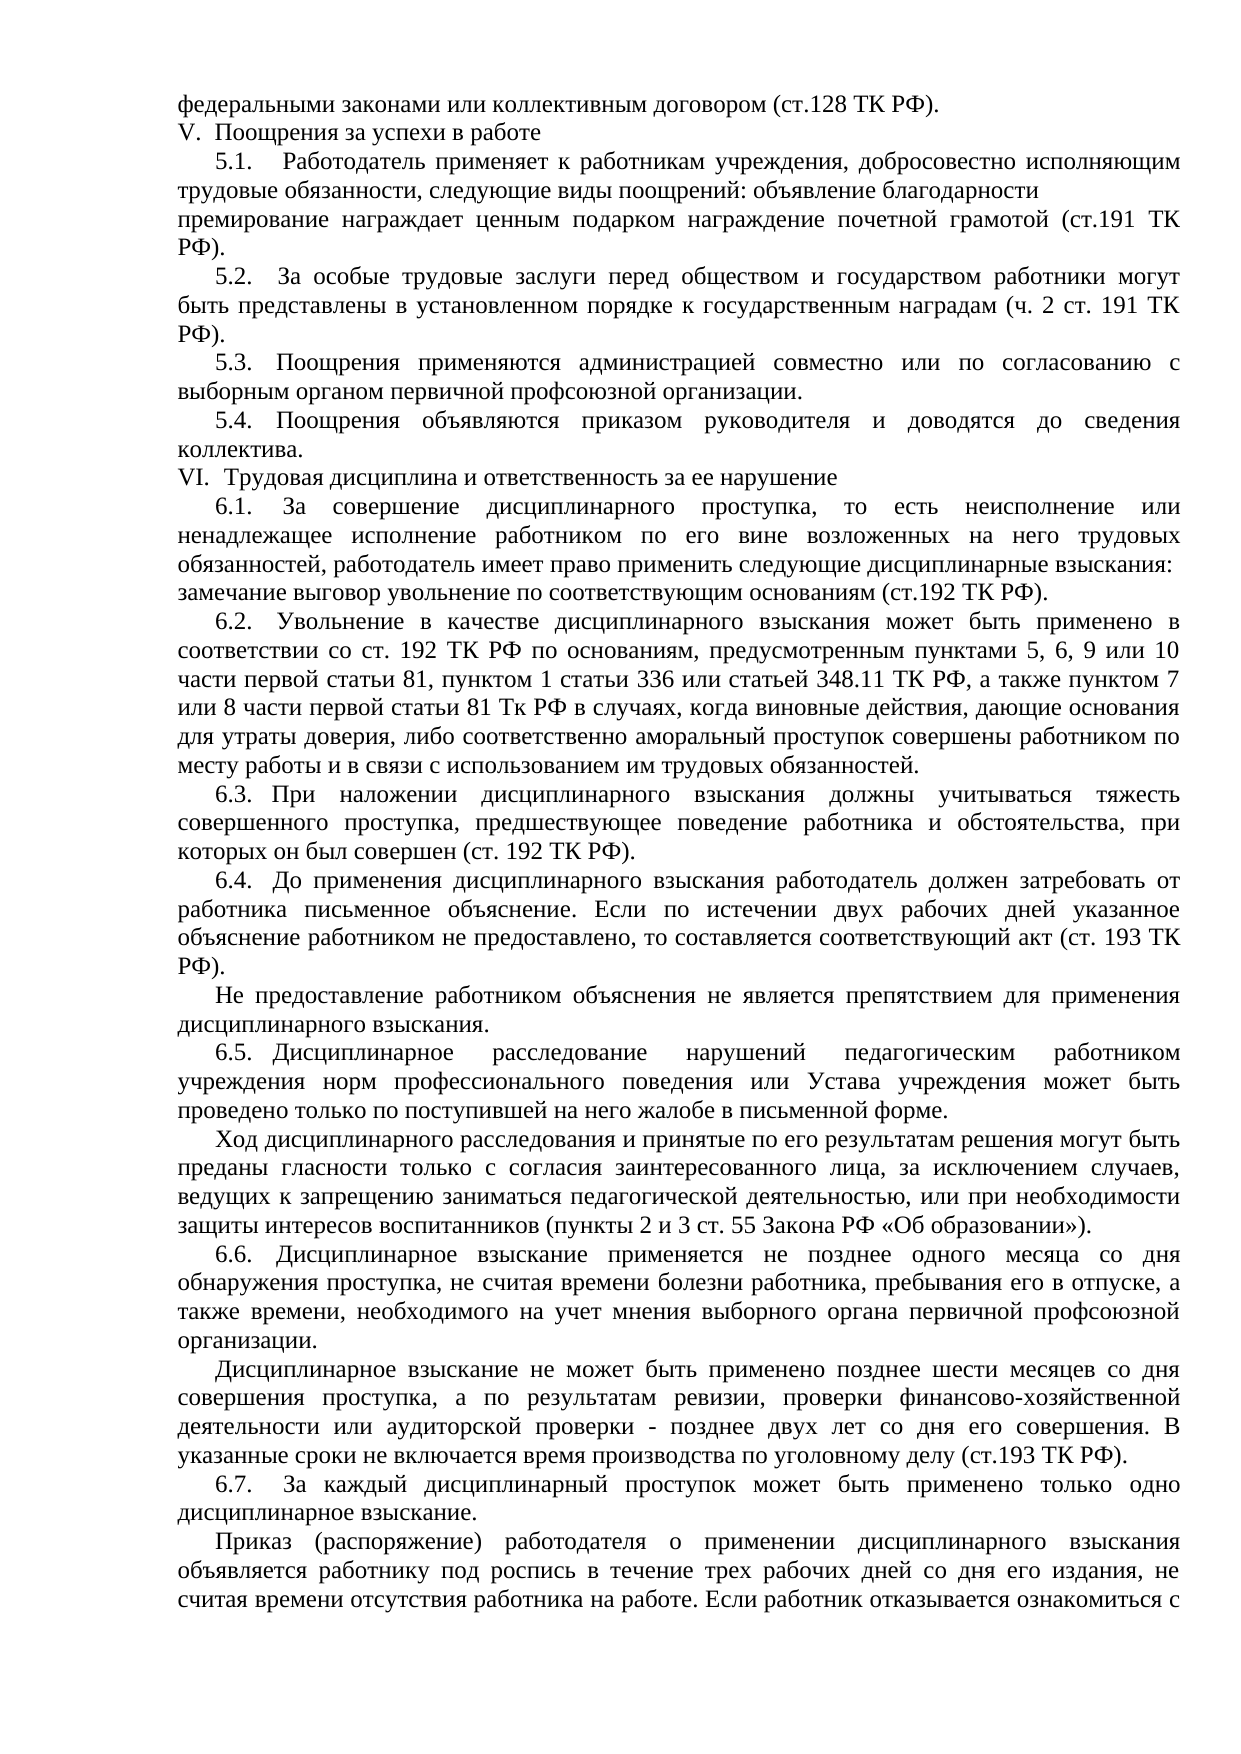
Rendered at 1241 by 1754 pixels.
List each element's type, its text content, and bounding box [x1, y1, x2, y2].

text замечание выговор увольнение по соответствующим основаниям (ст.192 ТК РФ). [177, 577, 1181, 606]
text 5.3. Поощрения применяются администрацией совместно или по согласованию с выборным органом первичной профсоюзной организации. [177, 347, 1181, 405]
text VI. Трудовая дисциплина и ответственность за ее нарушение [177, 462, 1181, 491]
text 5.4. Поощрения объявляются приказом руководителя и доводятся до сведения коллектива. [177, 405, 1181, 462]
text 5.1. Работодатель применяет к работникам учреждения, добросовестно исполняющим трудовые обязанности, следующие виды поощрений: объявление благодарности [177, 146, 1181, 204]
text 6.6. Дисциплинарное взыскание применяется не позднее одного месяца со дня обнаружения проступка, не считая времени болезни работника, пребывания его в отпуске, а также времени, необходимого на учет мнения выборного органа первичной профсоюзной организации. [177, 1239, 1181, 1354]
text Ход дисциплинарного расследования и принятые по его результатам решения могут быть преданы гласности только с согласия заинтересованного лица, за исключением случаев, ведущих к запрещению заниматься педагогической деятельностью, или при необходимости защиты интересов воспитанников (пункты 2 и 3 ст. 55 Закона РФ «Об образовании»). [177, 1124, 1181, 1239]
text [177, 89, 1181, 117]
text 6.4. До применения дисциплинарного взыскания работодатель должен затребовать от работника письменное объяснение. Если по истечении двух рабочих дней указанное объяснение работником не предоставлено, то составляется соответствующий акт (ст. 193 ТК РФ). [177, 865, 1181, 980]
text 6.1. За совершение дисциплинарного проступка, то есть неисполнение или ненадлежащее исполнение работником по его вине возложенных на него трудовых обязанностей, работодатель имеет право применить следующие дисциплинарные взыскания: [177, 491, 1181, 577]
text премирование награждает ценным подарком награждение почетной грамотой (ст.191 ТК РФ). [177, 204, 1181, 261]
text 6.3. При наложении дисциплинарного взыскания должны учитываться тяжесть совершенного проступка, предшествующее поведение работника и обстоятельства, при которых он был совершен (ст. 192 ТК РФ). [177, 779, 1181, 865]
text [177, 1526, 1181, 1612]
text 6.2. Увольнение в качестве дисциплинарного взыскания может быть применено в соответствии со ст. 192 ТК РФ по основаниям, предусмотренным пунктами 5, 6, 9 или 10 части первой статьи 81, пунктом 1 статьи 336 или статьей 348.11 ТК РФ, а также пунктом 7 или 8 части первой статьи 81 Тк РФ в случаях, когда виновные действия, дающие основания для утраты доверия, либо соответственно аморальный проступок совершены работником по месту работы и в связи с использованием им трудовых обязанностей. [177, 606, 1181, 779]
text 5.2. За особые трудовые заслуги перед обществом и государством работники могут быть представлены в установленном порядке к государственным наградам (ч. 2 ст. 191 ТК РФ). [177, 261, 1181, 347]
text V. Поощрения за успехи в работе [177, 117, 1181, 146]
text Дисциплинарное взыскание не может быть применено позднее шести месяцев со дня совершения проступка, а по результатам ревизии, проверки финансово-хозяйственной деятельности или аудиторской проверки - позднее двух лет со дня его совершения. В указанные сроки не включается время производства по уголовному делу (ст.193 ТК РФ). [177, 1354, 1181, 1469]
text 6.5. Дисциплинарное расследование нарушений педагогическим работником учреждения норм профессионального поведения или Устава учреждения может быть проведено только по поступившей на него жалобе в письменной форме. [177, 1037, 1181, 1124]
text Не предоставление работником объяснения не является препятствием для применения дисциплинарного взыскания. [177, 980, 1181, 1037]
text 6.7. За каждый дисциплинарный проступок может быть применено только одно дисциплинарное взыскание. [177, 1469, 1181, 1526]
